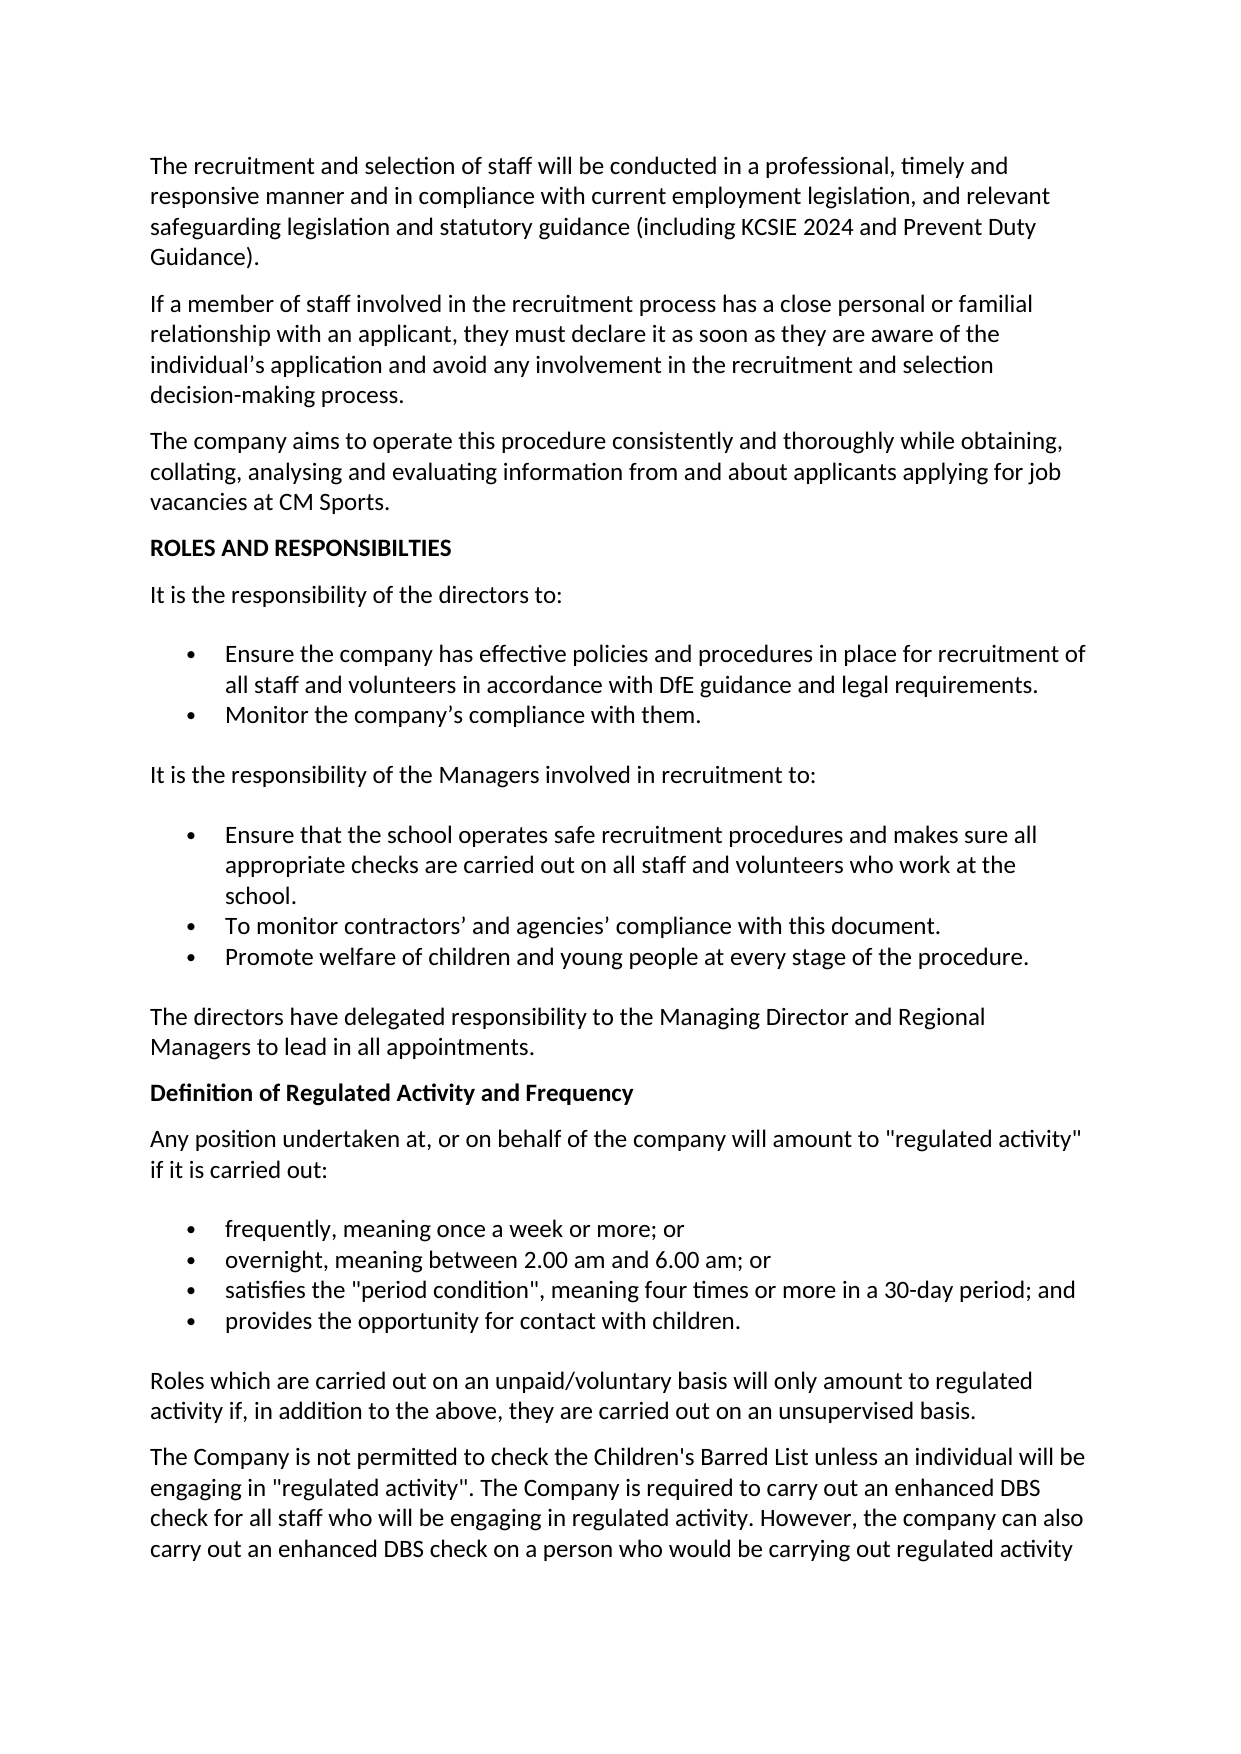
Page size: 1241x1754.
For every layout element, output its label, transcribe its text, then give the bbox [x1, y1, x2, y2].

text ROLES AND RESPONSIBILTIES [150, 533, 1090, 563]
list Promote welfare of children and young people at every stage of the procedure. [187, 941, 1090, 971]
list Monitor the company’s compliance with them. [187, 699, 1090, 730]
list satisfies the "period condition", meaning four times or more in a 30-day period; and [187, 1275, 1090, 1305]
text It is the responsibility of the directors to: [150, 579, 1090, 609]
list provides the opportunity for contact with children. [187, 1305, 1090, 1336]
text Any position undertaken at, or on behalf of the company will amount to "regulated activity" if it is carried out: [150, 1123, 1090, 1184]
text The company aims to operate this procedure consistently and thoroughly while obtaining, collating, analysing and evaluating information from and about applicants applying for job vacancies at CM Sports. [150, 425, 1090, 517]
text The recruitment and selection of staff will be conducted in a professional, timely and responsive manner and in compliance with current employment legislation, and relevant safeguarding legislation and statutory guidance (including KCSIE 2024 and Prevent Duty Guidance). [150, 150, 1090, 272]
list To monitor contractors’ and agencies’ compliance with this document. [187, 910, 1090, 941]
text The directors have delegated responsibility to the Managing Director and Regional Managers to lead in all appointments. [150, 1001, 1090, 1062]
text It is the responsibility of the Managers involved in recruitment to: [150, 759, 1090, 790]
text If a member of staff involved in the recruitment process has a close personal or familial relationship with an applicant, they must declare it as soon as they are aware of the individual’s application and avoid any involvement in the recruitment and selection decision-making process. [150, 288, 1090, 410]
text Roles which are carried out on an unpaid/voluntary basis will only amount to regulated activity if, in addition to the above, they are carried out on an unsupervised basis. [150, 1365, 1090, 1426]
list overnight, meaning between 2.00 am and 6.00 am; or [187, 1244, 1090, 1275]
list Ensure that the school operates safe recruitment procedures and makes sure all appropriate checks are carried out on all staff and volunteers who work at the school. [187, 819, 1090, 910]
list frequently, meaning once a week or more; or [187, 1214, 1090, 1244]
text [150, 1442, 1090, 1564]
list Ensure the company has effective policies and procedures in place for recruitment of all staff and volunteers in accordance with DfE guidance and legal requirements. [187, 638, 1090, 699]
text Definition of Regulated Activity and Frequency [150, 1077, 1090, 1108]
